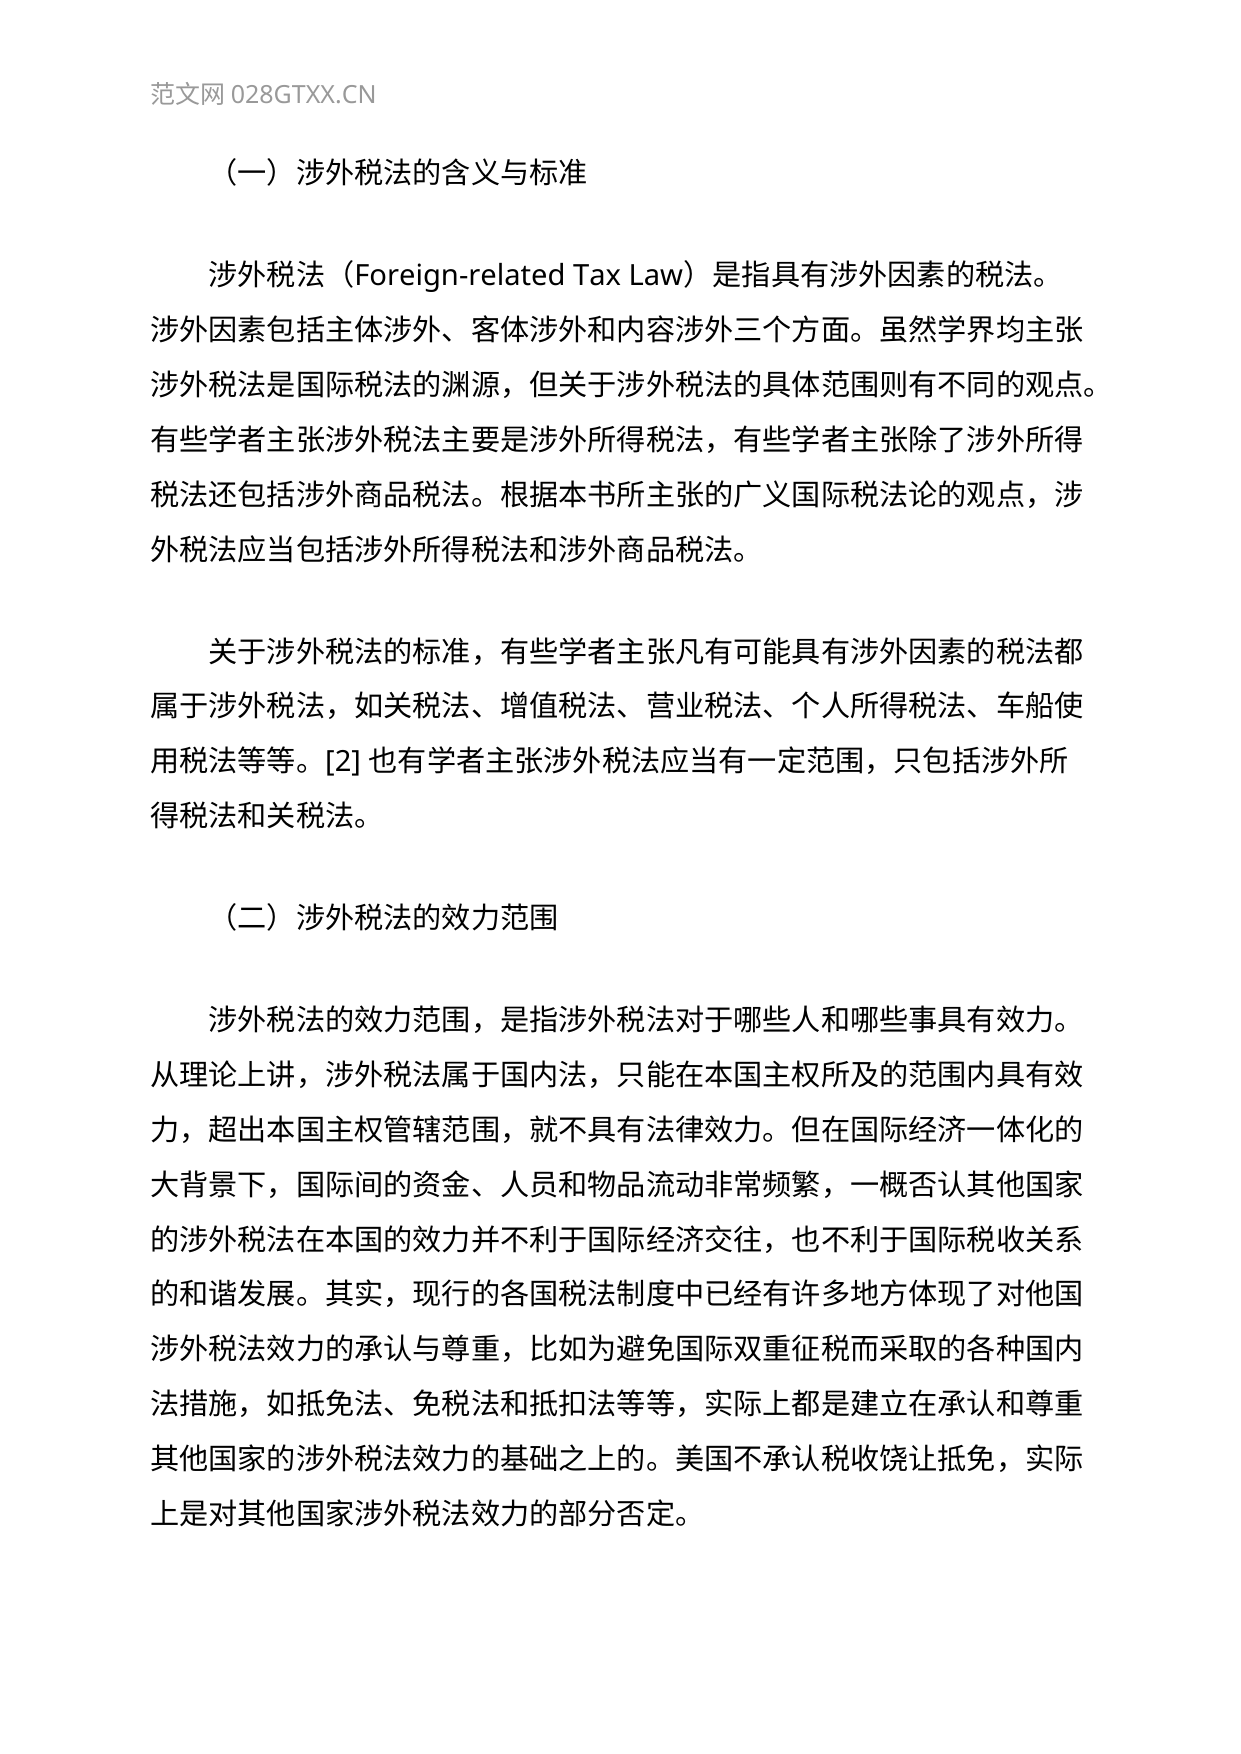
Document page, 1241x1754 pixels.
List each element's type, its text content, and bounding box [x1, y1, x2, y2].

text （二）涉外税法的效力范围 [150, 895, 1090, 937]
text 涉外税法的效力范围，是指涉外税法对于哪些人和哪些事具有效力。从理论上讲，涉外税法属于国内法，只能在本国主权所及的范围内具有效力，超出本国主权管辖范围，就不具有法律效力。但在国际经济一体化的大背景下，国际间的资金、人员和物品流动非常频繁，一概否认其他国家的涉外税法在本国的效力并不利于国际经济交往，也不利于国际税收关系的和谐发展。其实，现行的各国税法制度中已经有许多地方体现了对他国涉外税法效力的承认与尊重，比如为避免国际双重征税而采取的各种国内法措施，如抵免法、免税法和抵扣法等等，实际上都是建立在承认和尊重其他国家的涉外税法效力的基础之上的。美国不承认税收饶让抵免，实际上是对其他国家涉外税法效力的部分否定。 [150, 996, 1090, 1533]
text （一）涉外税法的含义与标准 [150, 150, 1090, 192]
text 涉外税法（Foreign-related Tax Law）是指具有涉外因素的税法。涉外因素包括主体涉外、客体涉外和内容涉外三个方面。虽然学界均主张涉外税法是国际税法的渊源，但关于涉外税法的具体范围则有不同的观点。有些学者主张涉外税法主要是涉外所得税法，有些学者主张除了涉外所得税法还包括涉外商品税法。根据本书所主张的广义国际税法论的观点，涉外税法应当包括涉外所得税法和涉外商品税法。 [150, 252, 1090, 569]
text 关于涉外税法的标准，有些学者主张凡有可能具有涉外因素的税法都属于涉外税法，如关税法、增值税法、营业税法、个人所得税法、车船使用税法等等。[2] 也有学者主张涉外税法应当有一定范围，只包括涉外所得税法和关税法。 [150, 628, 1090, 835]
